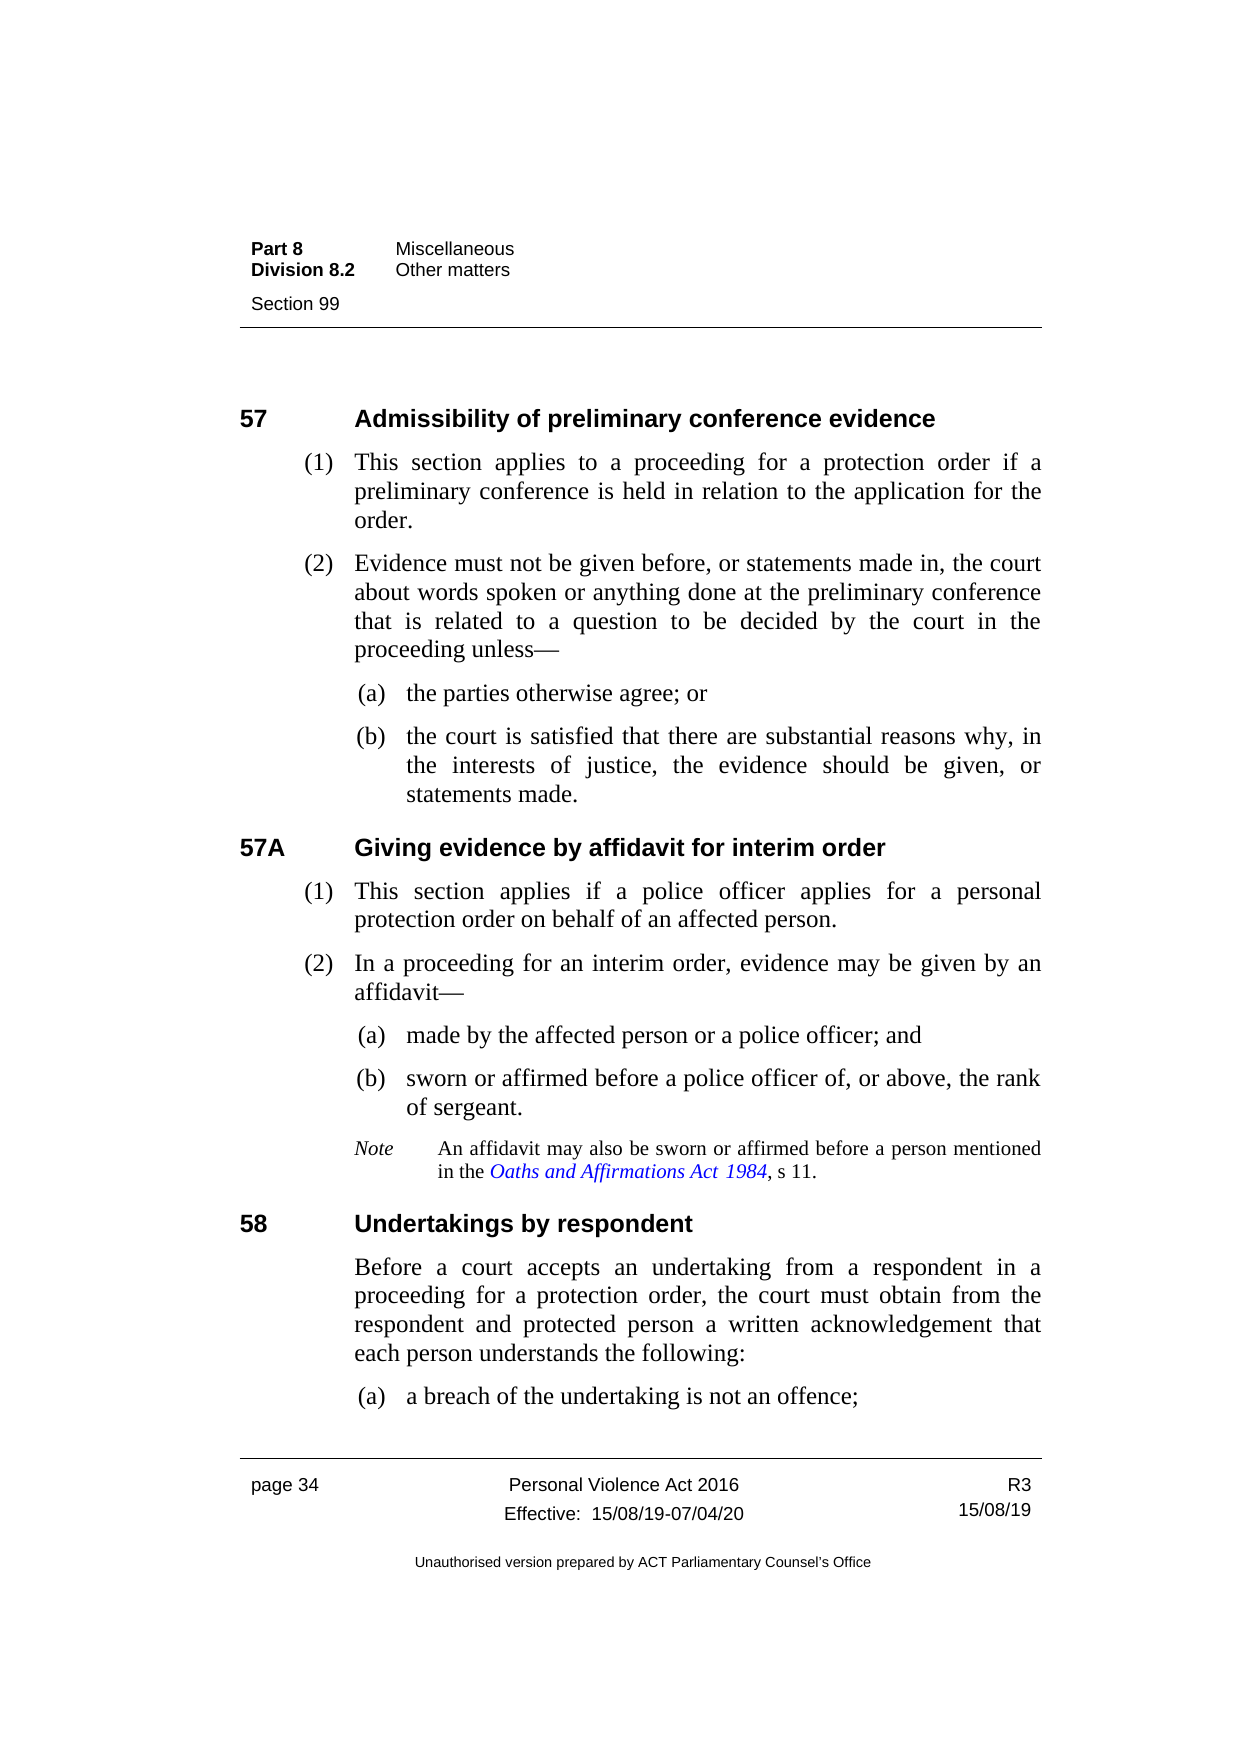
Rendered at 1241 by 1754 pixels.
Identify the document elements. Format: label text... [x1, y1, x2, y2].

text (1) This section applies if a police officer applies for a personal protection order on behalf of an affected person. [239, 876, 1042, 933]
text Before a court accepts an undertaking from a respondent in a proceeding for a protection order, the court must obtain from the respondent and protected person a written acknowledgement that each person understands the following: [354, 1252, 1042, 1367]
text (2) Evidence must not be given before, or statements made in, the court about words spoken or anything done at the preliminary conference that is related to a question to be decided by the court in the proceeding unless— [239, 548, 1042, 663]
text (a) made by the affected person or a police officer; and [239, 1020, 1042, 1049]
text (b) sworn or affirmed before a police officer of, or above, the rank of sergeant. [239, 1063, 1042, 1121]
text (a) the parties otherwise agree; or [239, 678, 1042, 707]
text (a) a breach of the undertaking is not an offence; [239, 1381, 1042, 1410]
text (b) the court is satisfied that there are substantial reasons why, in the interests of justice, the evidence should be given, or statements made. [239, 721, 1042, 807]
text 57A Giving evidence by affidavit for interim order [239, 832, 1042, 861]
text 58 Undertakings by respondent [239, 1208, 1042, 1237]
text Note An affidavit may also be sworn or affirmed before a person mentioned in the Oaths and Affirmations Act 1984, s 11. [354, 1135, 1042, 1183]
text (1) This section applies to a proceeding for a protection order if a preliminary conference is held in relation to the application for the order. [239, 447, 1042, 534]
text (2) In a proceeding for an interim order, evidence may be given by an affidavit— [239, 948, 1042, 1005]
text 57 Admissibility of preliminary conference evidence [239, 404, 1042, 433]
